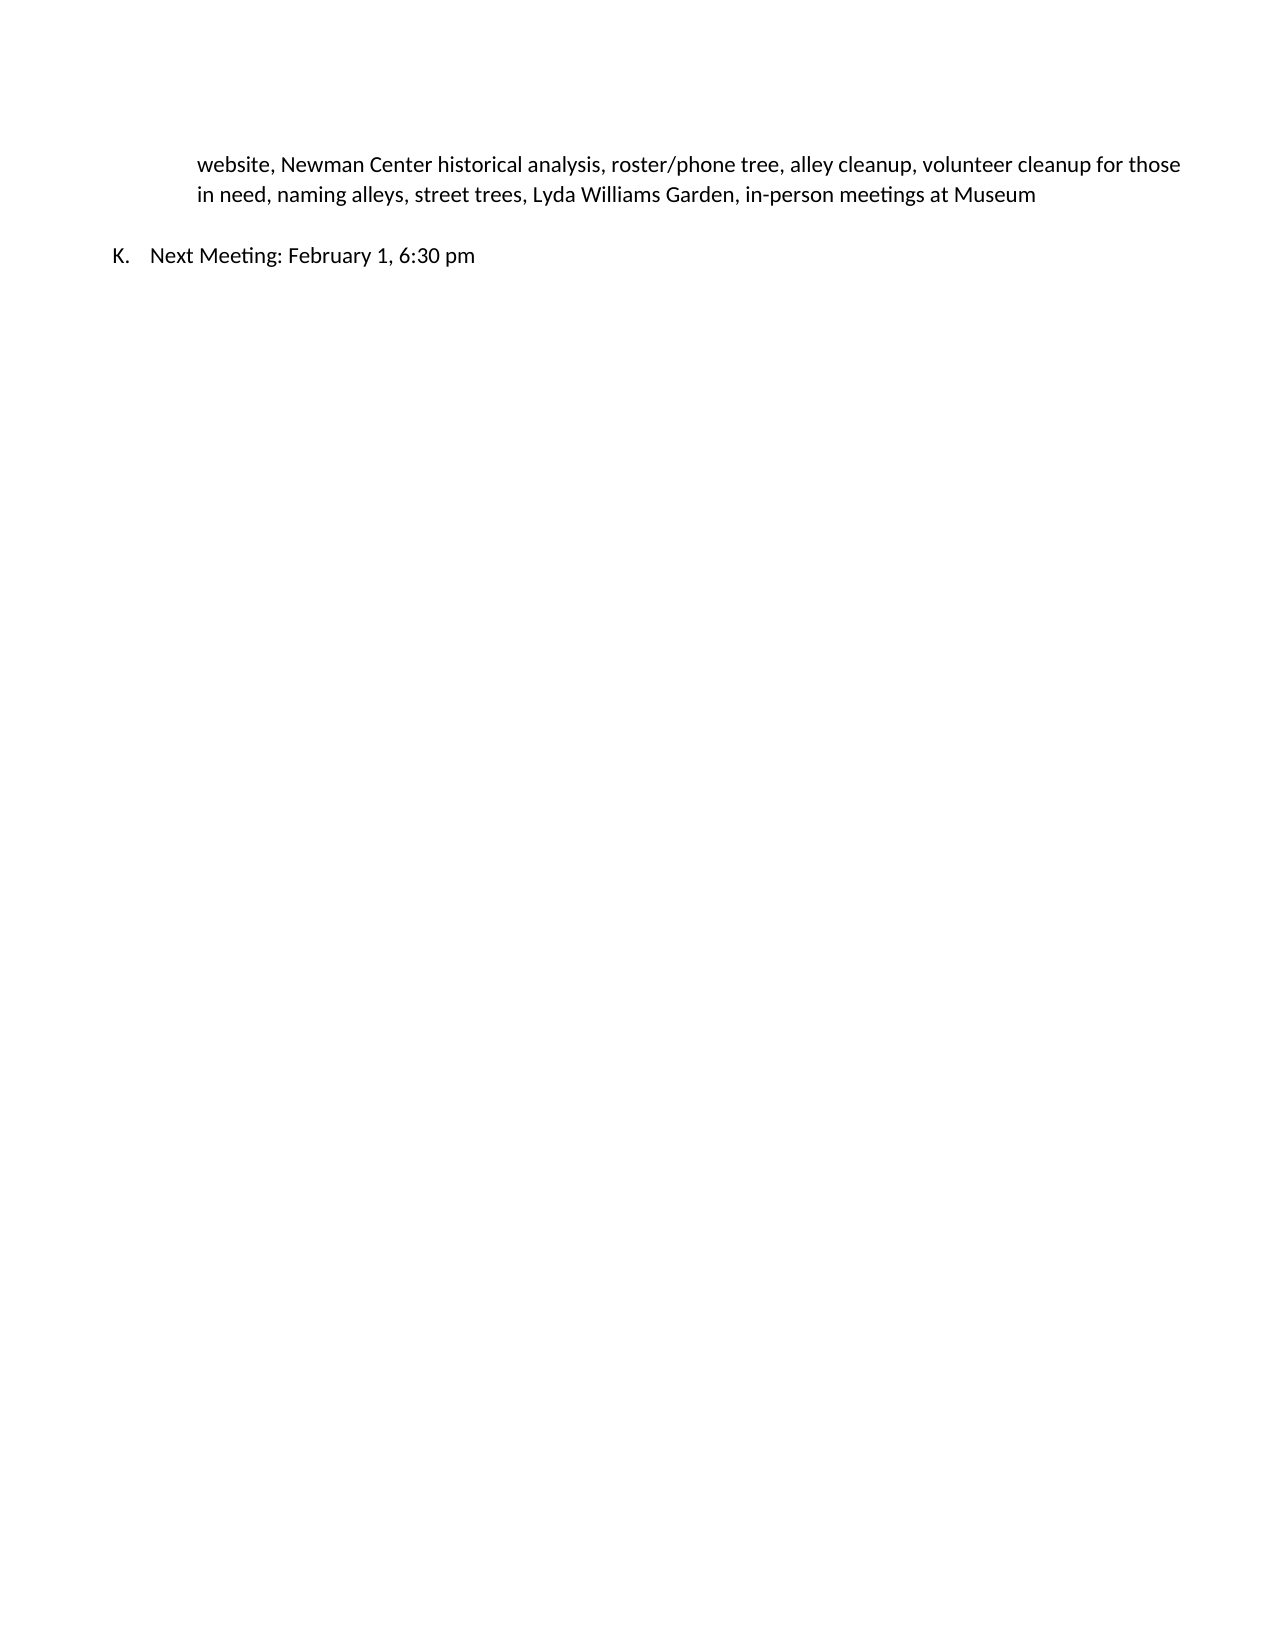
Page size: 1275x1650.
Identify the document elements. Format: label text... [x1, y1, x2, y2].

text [197, 150, 1198, 208]
list Next Meeting: February 1, 6:30 pm [112, 241, 1198, 269]
